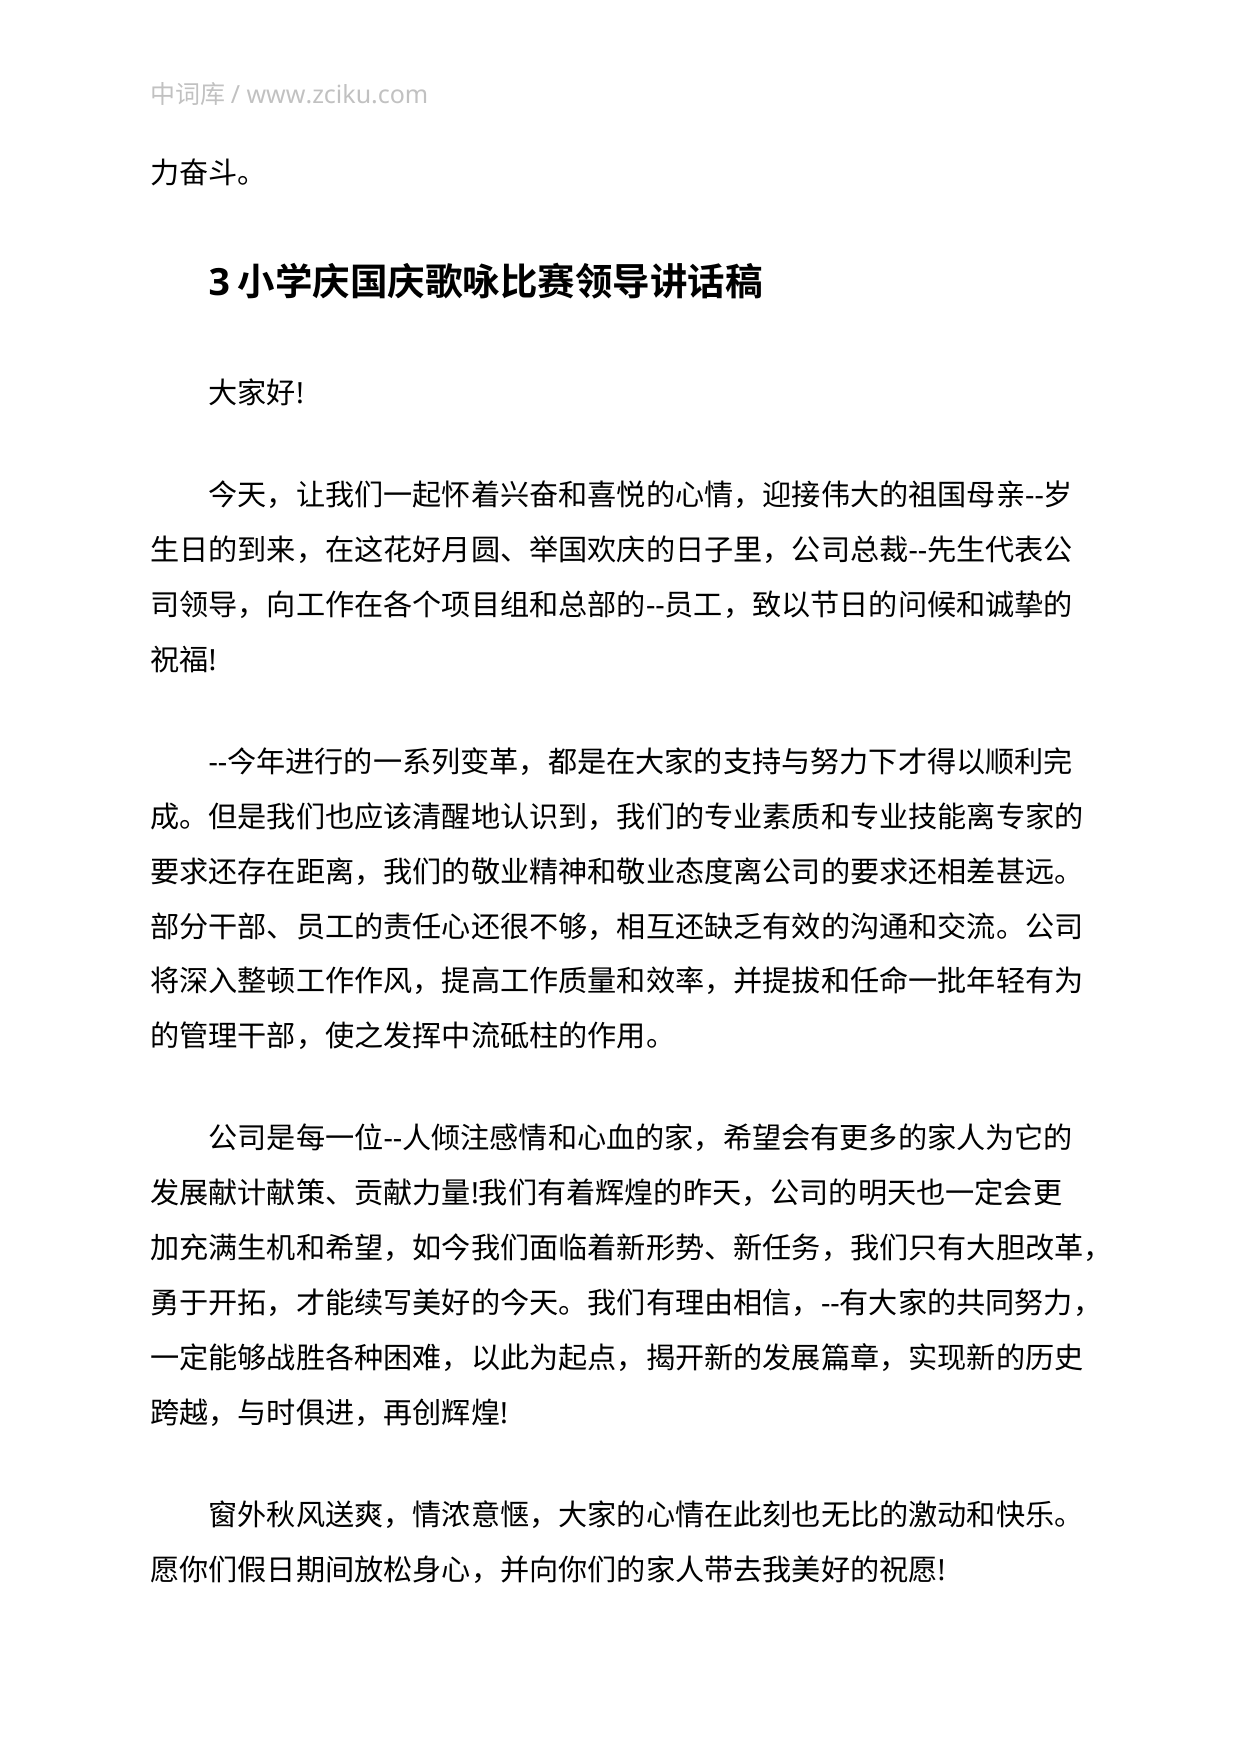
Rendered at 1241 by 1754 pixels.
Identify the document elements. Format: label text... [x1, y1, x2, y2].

text 大家好! [150, 369, 1090, 412]
text 窗外秋风送爽，情浓意惬，大家的心情在此刻也无比的激动和快乐。愿你们假日期间放松身心，并向你们的家人带去我美好的祝愿! [150, 1491, 1090, 1589]
text 今天，让我们一起怀着兴奋和喜悦的心情，迎接伟大的祖国母亲--岁生日的到来，在这花好月圆、举国欢庆的日子里，公司总裁--先生代表公司领导，向工作在各个项目组和总部的--员工，致以节日的问候和诚挚的祝福! [150, 471, 1090, 679]
text 3小学庆国庆歌咏比赛领导讲话稿 [150, 252, 1090, 306]
text 公司是每一位--人倾注感情和心血的家，希望会有更多的家人为它的发展献计献策、贡献力量!我们有着辉煌的昨天，公司的明天也一定会更加充满生机和希望，如今我们面临着新形势、新任务，我们只有大胆改革，勇于开拓，才能续写美好的今天。我们有理由相信，--有大家的共同努力，一定能够战胜各种困难，以此为起点，揭开新的发展篇章，实现新的历史跨越，与时俱进，再创辉煌! [150, 1115, 1090, 1432]
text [150, 150, 1090, 192]
text --今年进行的一系列变革，都是在大家的支持与努力下才得以顺利完成。但是我们也应该清醒地认识到，我们的专业素质和专业技能离专家的要求还存在距离，我们的敬业精神和敬业态度离公司的要求还相差甚远。部分干部、员工的责任心还很不够，相互还缺乏有效的沟通和交流。公司将深入整顿工作作风，提高工作质量和效率，并提拔和任命一批年轻有为的管理干部，使之发挥中流砥柱的作用。 [150, 738, 1090, 1055]
